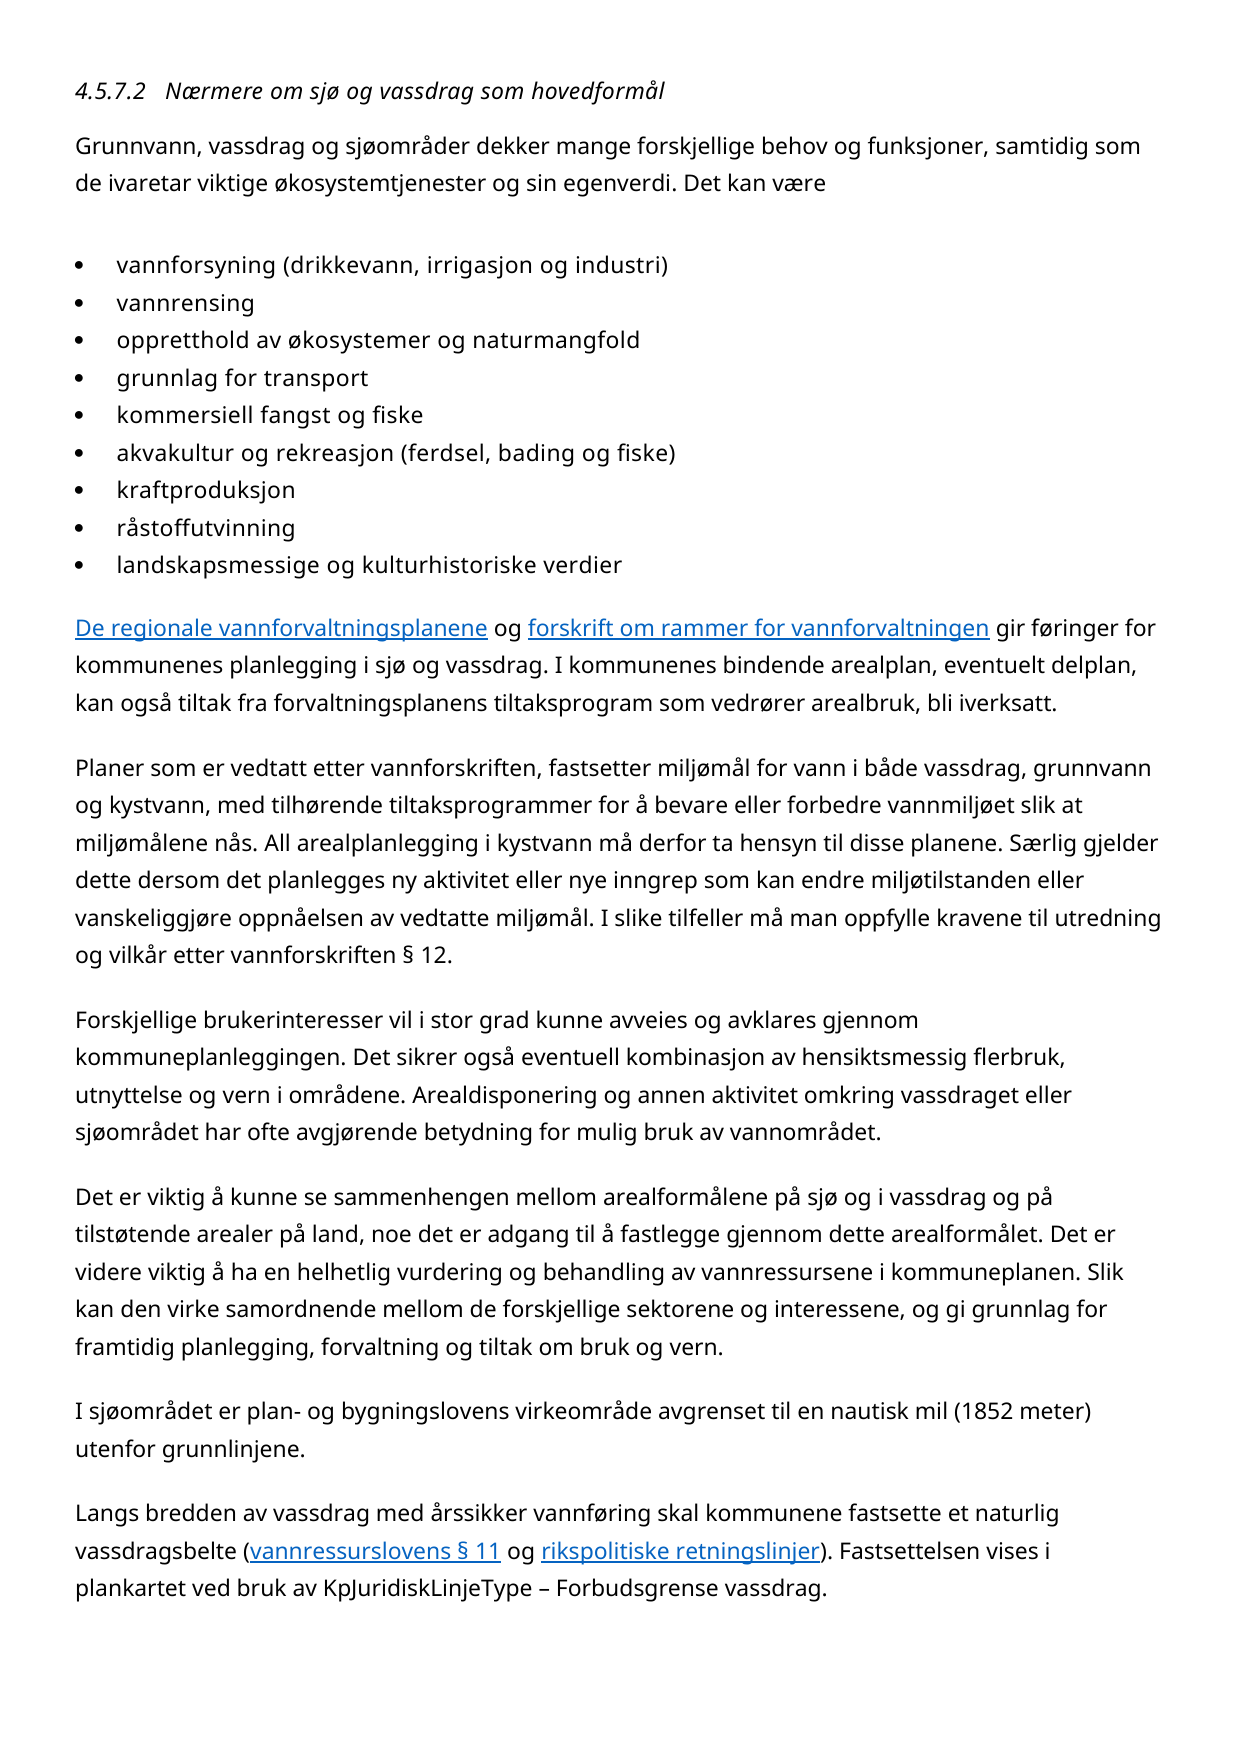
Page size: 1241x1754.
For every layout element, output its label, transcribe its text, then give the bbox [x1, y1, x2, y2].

text Langs bredden av vassdrag med årssikker vannføring skal kommunene fastsette et naturlig vassdragsbelte (vannressurslovens § 11 og rikspolitiske retningslinjer). Fastsettelsen vises i plankartet ved bruk av KpJuridiskLinjeType – Forbudsgrense vassdrag. [75, 1497, 1165, 1603]
text De regionale vannforvaltningsplanene og forskrift om rammer for vannforvaltningen gir føringer for kommunenes planlegging i sjø og vassdrag. I kommunenes bindende arealplan, eventuelt delplan, kan også tiltak fra forvaltningsplanens tiltaksprogram som vedrører arealbruk, bli iverksatt. [75, 612, 1165, 718]
text Forskjellige brukerinteresser vil i stor grad kunne avveies og avklares gjennom kommuneplanleggingen. Det sikrer også eventuell kombinasjon av hensiktsmessig flerbruk, utnyttelse og vern i områdene. Arealdisponering og annen aktivitet omkring vassdraget eller sjøområdet har ofte avgjørende betydning for mulig bruk av vannområdet. [75, 1003, 1165, 1147]
text Planer som er vedtatt etter vannforskriften, fastsetter miljømål for vann i både vassdrag, grunnvann og kystvann, med tilhørende tiltaksprogrammer for å bevare eller forbedre vannmiljøet slik at miljømålene nås. All arealplanlegging i kystvann må derfor ta hensyn til disse planene. Særlig gjelder dette dersom det planlegges ny aktivitet eller nye inngrep som kan endre miljøtilstanden eller vanskeliggjøre oppnåelsen av vedtatte miljømål. I slike tilfeller må man oppfylle kravene til utredning og vilkår etter vannforskriften § 12. [75, 751, 1165, 970]
text I sjøområdet er plan- og bygningslovens virkeområde avgrenset til en nautisk mil (1852 meter) utenfor grunnlinjene. [75, 1395, 1165, 1464]
list landskapsmessige og kulturhistoriske verdier [75, 549, 1165, 581]
list oppretthold av økosystemer og naturmangfold [75, 324, 1165, 356]
text Det er viktig å kunne se sammenhengen mellom arealformålene på sjø og i vassdrag og på tilstøtende arealer på land, noe det er adgang til å fastlegge gjennom dette arealformålet. Det er videre viktig å ha en helhetlig vurdering og behandling av vannressursene i kommuneplanen. Slik kan den virke samordnende mellom de forskjellige sektorene og interessene, og gi grunnlag for framtidig planlegging, forvaltning og tiltak om bruk og vern. [75, 1181, 1165, 1362]
list kommersiell fangst og fiske [75, 399, 1165, 431]
text Grunnvann, vassdrag og sjøområder dekker mange forskjellige behov og funksjoner, samtidig som de ivaretar viktige økosystemtjenester og sin egenverdi. Det kan være [75, 129, 1165, 198]
list grunnlag for transport [75, 362, 1165, 393]
list vannforsyning (drikkevann, irrigasjon og industri) [75, 249, 1165, 281]
subtitle Nærmere om sjø og vassdrag som hovedformål [75, 75, 1165, 106]
list kraftproduksjon [75, 474, 1165, 506]
list vannrensing [75, 287, 1165, 318]
list akvakultur og rekreasjon (ferdsel, bading og fiske) [75, 437, 1165, 468]
list råstoffutvinning [75, 512, 1165, 543]
